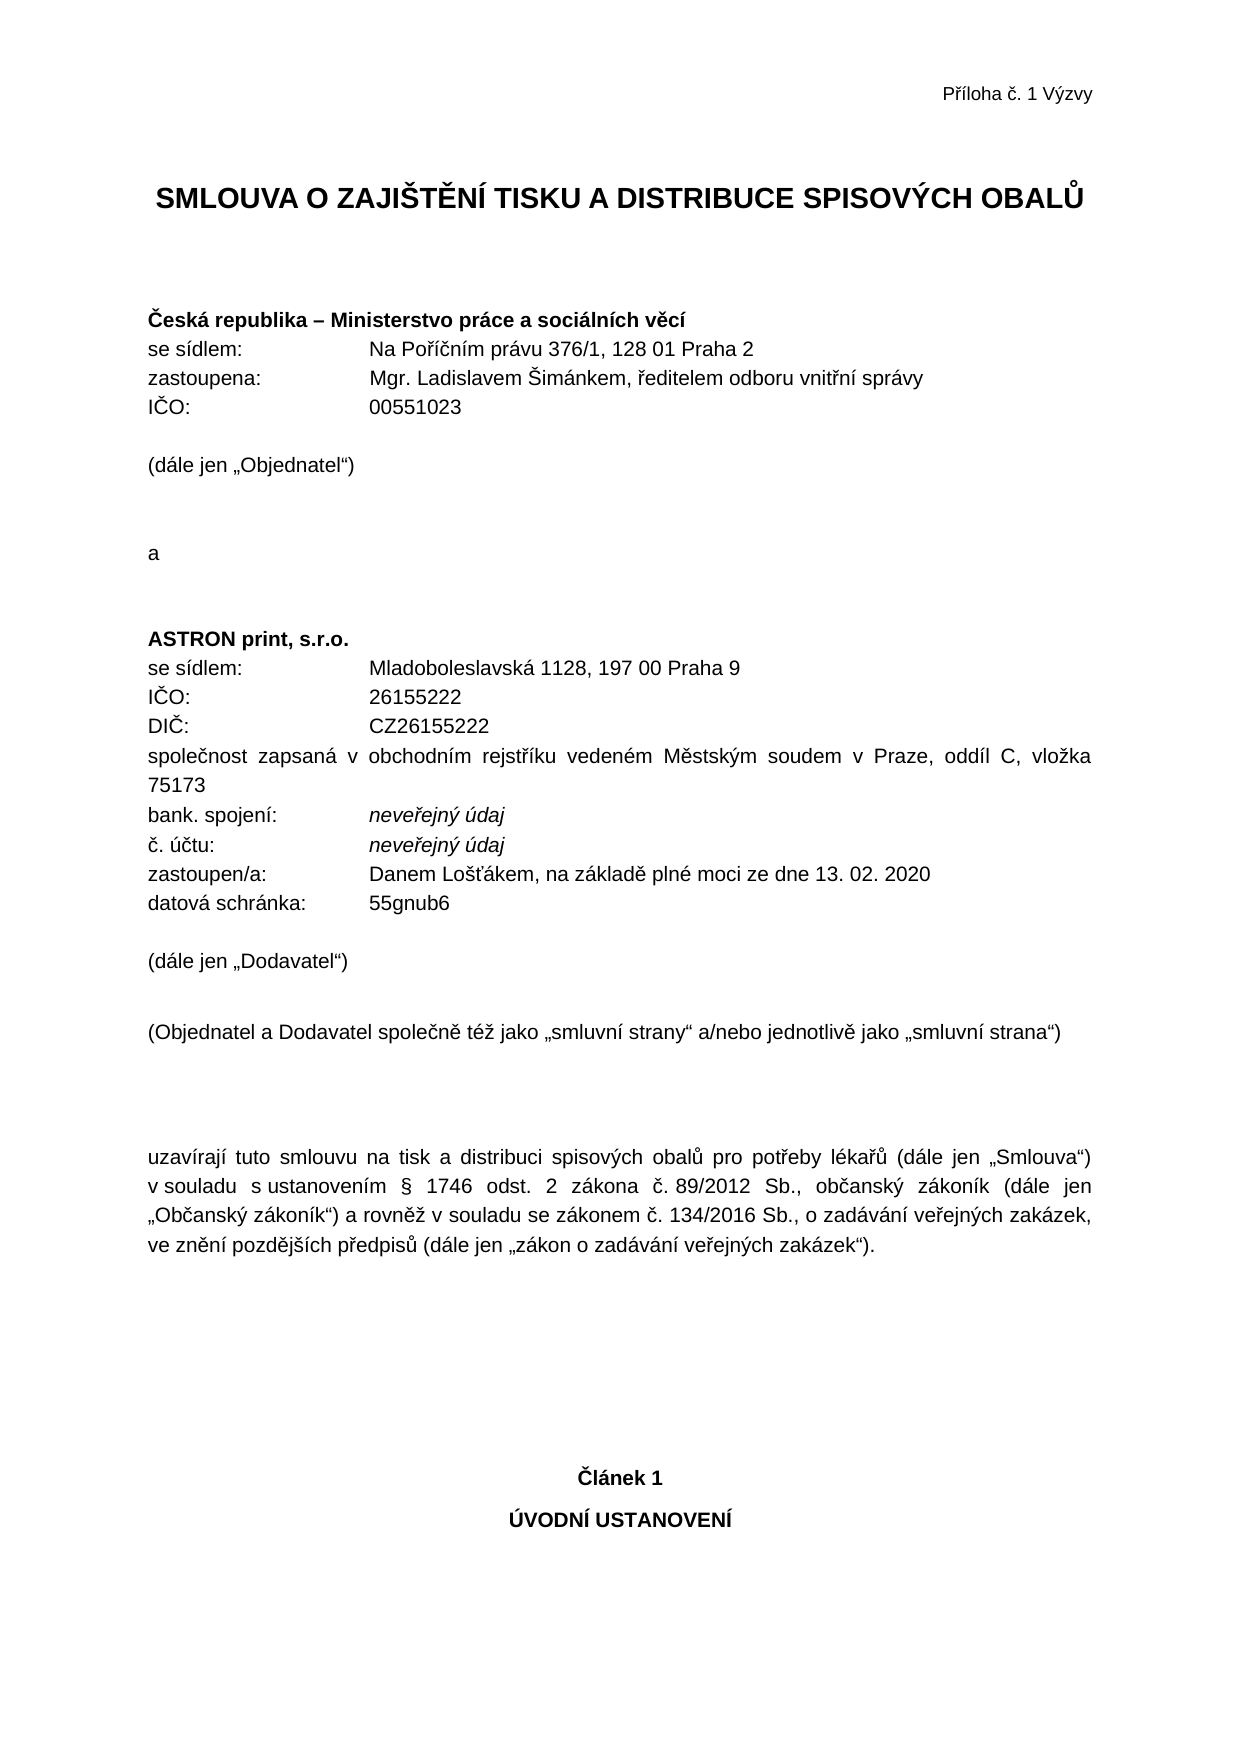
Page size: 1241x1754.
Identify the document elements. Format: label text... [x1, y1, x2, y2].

text společnost zapsaná v obchodním rejstříku vedeném Městským soudem v Praze, oddíl C, vložka 75173 [148, 740, 1092, 798]
text DIČ: CZ26155222 [148, 711, 1092, 740]
text (Objednatel a Dodavatel společně též jako „smluvní strany“ a/nebo jednotlivě jako „smluvní strana“) [148, 1015, 1092, 1044]
text zastoupena: Mgr. Ladislavem Šimánkem, ředitelem odboru vnitřní správy [148, 361, 1090, 390]
text uzavírají tuto smlouvu na tisk a distribuci spisových obalů pro potřeby lékařů (dále jen „Smlouva“) v souladu s ustanovením § 1746 odst. 2 zákona č. 89/2012 Sb., občanský zákoník (dále jen „Občanský zákoník“) a rovněž v souladu se zákonem č. 134/2016 Sb., o zadávání veřejných zakázek, ve znění pozdějších předpisů (dále jen „zákon o zadávání veřejných zakázek“). [148, 1140, 1092, 1256]
text se sídlem: Mladoboleslavská 1128, 197 00 Praha 9 [148, 652, 1092, 681]
text č. účtu: neveřejný údaj [148, 827, 1092, 856]
text IČO: 26155222 [148, 681, 1092, 711]
text (dále jen „Dodavatel“) [148, 944, 1092, 973]
text ASTRON print, s.r.o. [148, 623, 1092, 652]
text Česká republika – Ministerstvo práce a sociálních věcí [148, 302, 1092, 331]
text a [148, 536, 1092, 565]
text Článek 1 [148, 1461, 1092, 1490]
text (dále jen „Objednatel“) [148, 448, 1092, 477]
text IČO: 00551023 [148, 390, 1092, 419]
text datová schránka: 55gnub6 [148, 886, 1092, 915]
text se sídlem: Na Poříčním právu 376/1, 128 01 Praha 2 [148, 331, 1092, 361]
text zastoupen/a: Danem Lošťákem, na základě plné moci ze dne 13. 02. 2020 [148, 856, 1092, 886]
text bank. spojení: neveřejný údaj [148, 798, 1092, 827]
text Smlouva o zajištění tisku a distribuce spisových obalů [148, 181, 1092, 215]
text ÚVODNÍ USTANOVENÍ [148, 1502, 1092, 1531]
